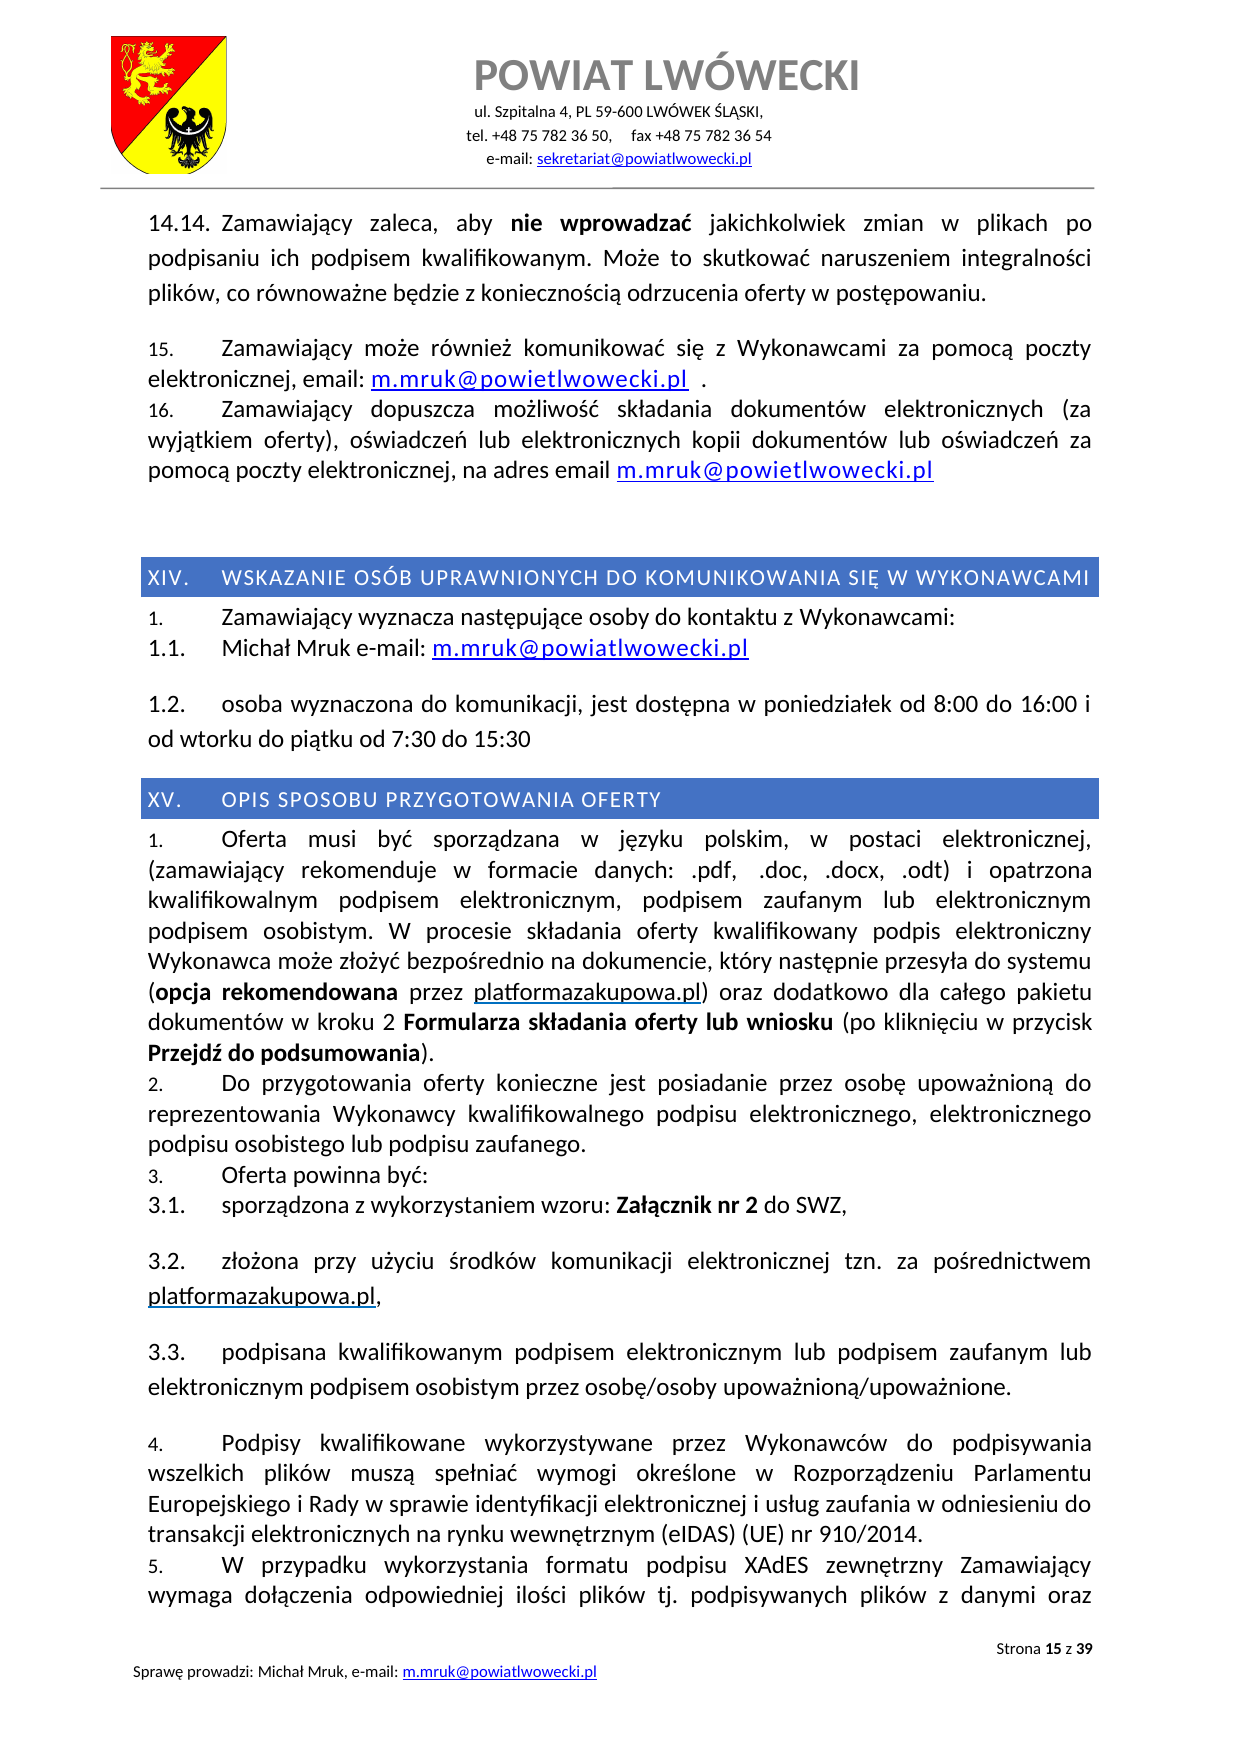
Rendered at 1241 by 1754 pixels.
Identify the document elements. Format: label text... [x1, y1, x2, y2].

list Zamawiający zaleca, aby nie wprowadzać jakichkolwiek zmian w plikach po podpisaniu ich podpisem kwalifikowanym. Może to skutkować naruszeniem integralności plików, co równoważne będzie z koniecznością odrzucenia oferty w postępowaniu. [148, 207, 1093, 307]
list Oferta powinna być: [148, 1159, 1093, 1189]
list Zamawiający może również komunikować się z Wykonawcami za pomocą poczty elektronicznej, email: m.mruk@powietlwowecki.pl . [148, 333, 1093, 394]
list Podpisy kwalifikowane wykorzystywane przez Wykonawców do podpisywania wszelkich plików muszą spełniać wymogi określone w Rozporządzeniu Parlamentu Europejskiego i Rady w sprawie identyfikacji elektronicznej i usług zaufania w odniesieniu do transakcji elektronicznych na rynku wewnętrznym (eIDAS) (UE) nr 910/2014. [148, 1427, 1093, 1549]
picture [111, 36, 227, 174]
list Zamawiający wyznacza następujące osoby do kontaktu z Wykonawcami: [148, 601, 1093, 632]
list Oferta musi być sporządzana w języku polskim, w postaci elektronicznej, (zamawiający rekomenduje w formacie danych: .pdf, .doc, .docx, .odt) i opatrzona kwalifikowalnym podpisem elektronicznym, podpisem zaufanym lub elektronicznym podpisem osobistym. W procesie składania oferty kwalifikowany podpis elektroniczny Wykonawca może złożyć bezpośrednio na dokumencie, który następnie przesyła do systemu (opcja rekomendowana przez platformazakupowa.pl) oraz dodatkowo dla całego pakietu dokumentów w kroku 2 Formularza składania oferty lub wniosku (po kliknięciu w przycisk Przejdź do podsumowania). [148, 823, 1093, 1067]
list OPIS SPOSOBU PRZYGOTOWANIA OFERTY [148, 785, 1093, 813]
list Zamawiający dopuszcza możliwość składania dokumentów elektronicznych (za wyjątkiem oferty), oświadczeń lub elektronicznych kopii dokumentów lub oświadczeń za pomocą poczty elektronicznej, na adres email m.mruk@powietlwowecki.pl [148, 394, 1093, 485]
list Michał Mruk e-mail: m.mruk@powiatlwowecki.pl [148, 632, 1093, 662]
list sporządzona z wykorzystaniem wzoru: Załącznik nr 2 do SWZ, [148, 1189, 1093, 1220]
list złożona przy użyciu środków komunikacji elektronicznej tzn. za pośrednictwem platformazakupowa.pl, [148, 1245, 1093, 1311]
list Do przygotowania oferty konieczne jest posiadanie przez osobę upoważnioną do reprezentowania Wykonawcy kwalifikowalnego podpisu elektronicznego, elektronicznego podpisu osobistego lub podpisu zaufanego. [148, 1067, 1093, 1159]
list WSKAZANIE OSÓB UPRAWNIONYCH DO KOMUNIKOWANIA SIĘ W WYKONAWCAMI [148, 563, 1093, 591]
list podpisana kwalifikowanym podpisem elektronicznym lub podpisem zaufanym lub elektronicznym podpisem osobistym przez osobę/osoby upoważnioną/upoważnione. [148, 1336, 1093, 1402]
list osoba wyznaczona do komunikacji, jest dostępna w poniedziałek od 8:00 do 16:00 i od wtorku do piątku od 7:30 do 15:30 [148, 688, 1093, 753]
